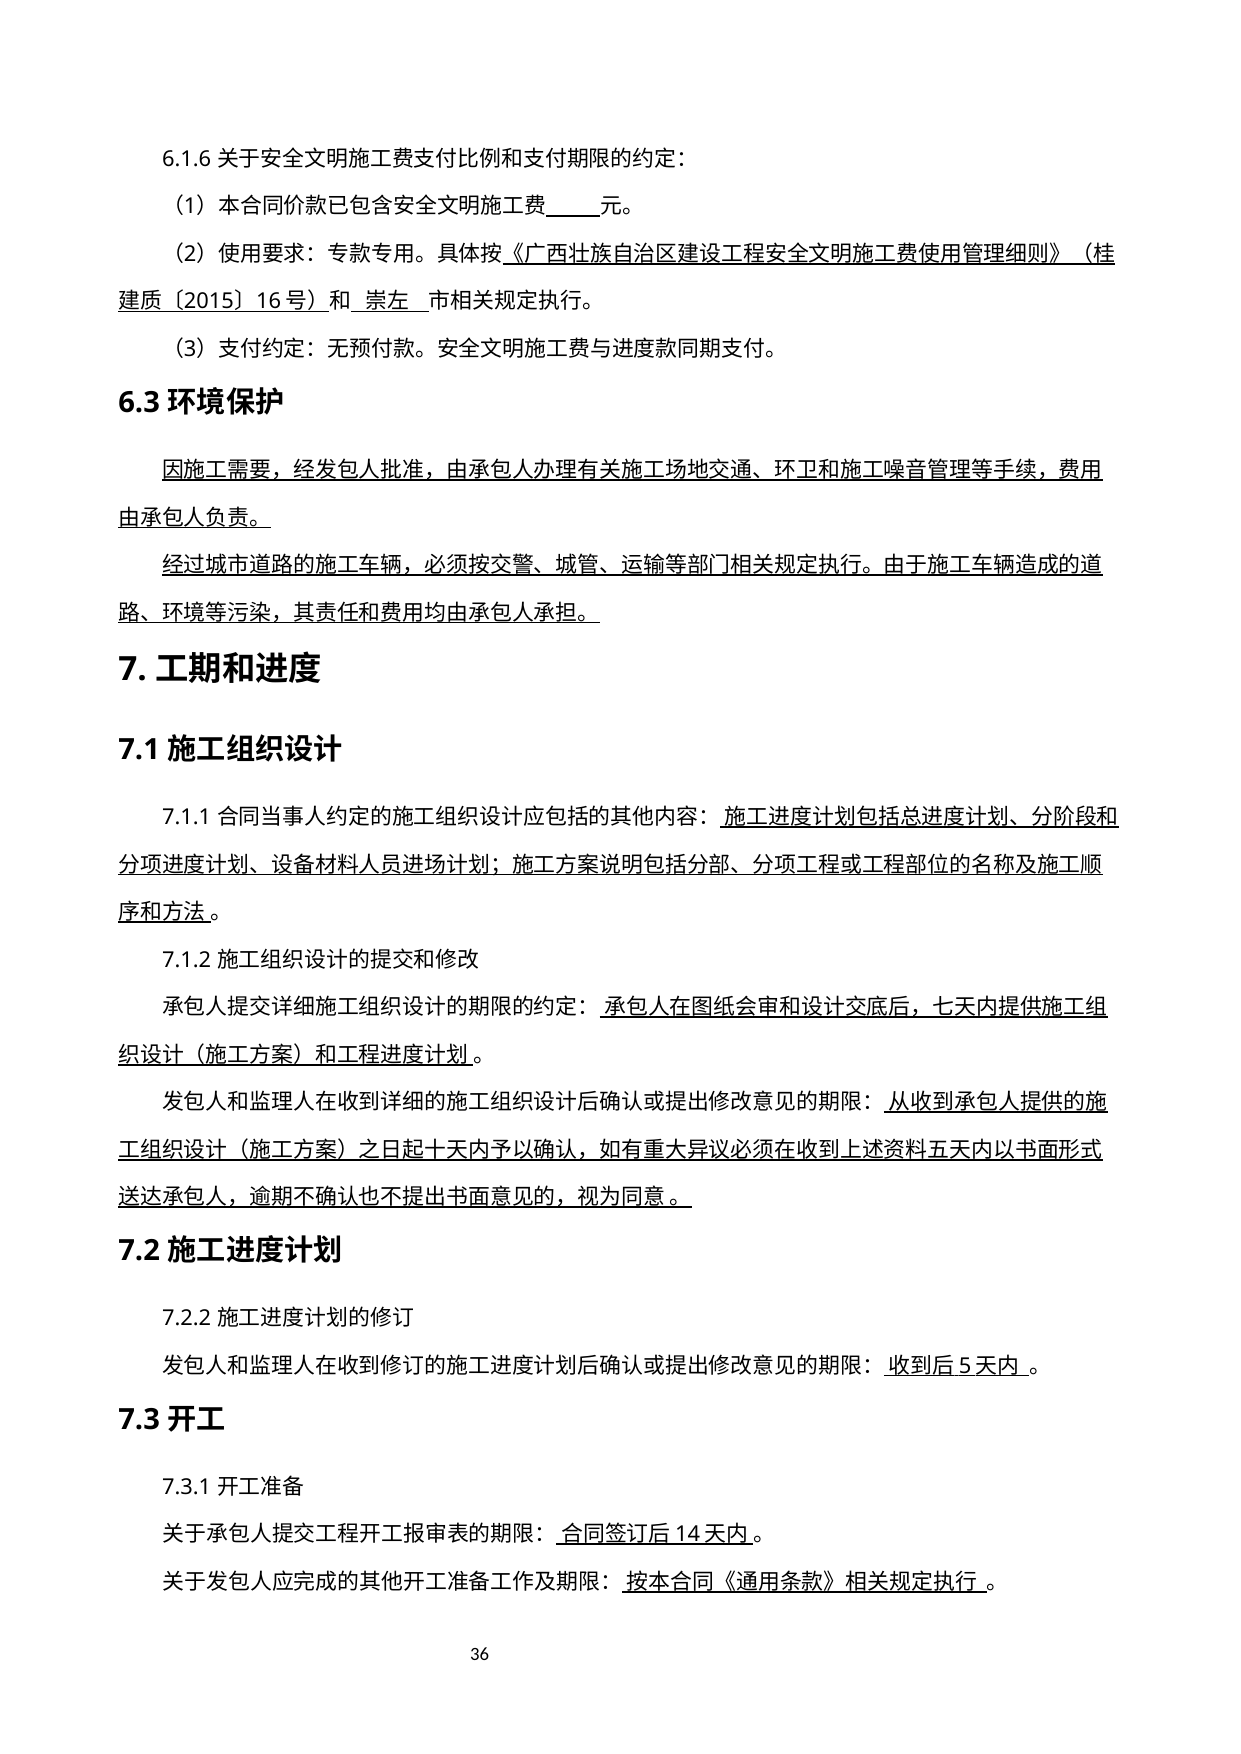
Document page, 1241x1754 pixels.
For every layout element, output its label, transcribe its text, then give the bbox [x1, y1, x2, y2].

text 承包人提交详细施工组织设计的期限的约定： 承包人在图纸会审和设计交底后，七天内提供施工组织设计（施工方案）和工程进度计划 。 [118, 989, 1122, 1068]
text 因施工需要，经发包人批准，由承包人办理有关施工场地交通、环卫和施工噪音管理等手续，费用由承包人负责。 [118, 452, 1122, 531]
subtitle 7.3 开工 [118, 1395, 1122, 1438]
text 7.1.1 合同当事人约定的施工组织设计应包括的其他内容： 施工进度计划包括总进度计划、分阶段和分项进度计划、设备材料人员进场计划；施工方案说明包括分部、分项工程或工程部位的名称及施工顺序和方法 。 [118, 799, 1122, 926]
text 发包人和监理人在收到详细的施工组织设计后确认或提出修改意见的期限： 从收到承包人提供的施工组织设计（施工方案）之日起十天内予以确认，如有重大异议必须在收到上述资料五天内以书面形式送达承包人，逾期不确认也不提出书面意见的，视为同意 。 [118, 1084, 1122, 1211]
text 经过城市道路的施工车辆，必须按交警、城管、运输等部门相关规定执行。由于施工车辆造成的道路、环境等污染，其责任和费用均由承包人承担。 [118, 547, 1122, 626]
text （3）支付约定：无预付款。安全文明施工费与进度款同期支付。 [118, 331, 1122, 363]
text 关于承包人提交工程开工报审表的期限： 合同签订后14天内 。 [118, 1516, 1122, 1548]
text 7.3.1 开工准备 [118, 1469, 1122, 1500]
text 发包人和监理人在收到修订的施工进度计划后确认或提出修改意见的期限： 收到后5天内 。 [118, 1348, 1122, 1379]
text 关于发包人应完成的其他开工准备工作及期限： 按本合同《通用条款》相关规定执行 。 [118, 1564, 1122, 1596]
text （2）使用要求：专款专用。具体按《广西壮族自治区建设工程安全文明施工费使用管理细则》（桂建质〔2015〕16号）和 崇左 市相关规定执行。 [118, 236, 1122, 315]
text 6.1.6 关于安全文明施工费支付比例和支付期限的约定： [118, 141, 1122, 172]
text 7.1.2 施工组织设计的提交和修改 [118, 942, 1122, 973]
text （1）本合同价款已包含安全文明施工费 元。 [118, 188, 1122, 220]
subtitle 7.2 施工进度计划 [118, 1227, 1122, 1269]
subtitle 7.1 施工组织设计 [118, 726, 1122, 768]
subtitle 6.3 环境保护 [118, 379, 1122, 421]
text 7.2.2 施工进度计划的修订 [118, 1300, 1122, 1332]
subtitle 7. 工期和进度 [118, 642, 1122, 690]
